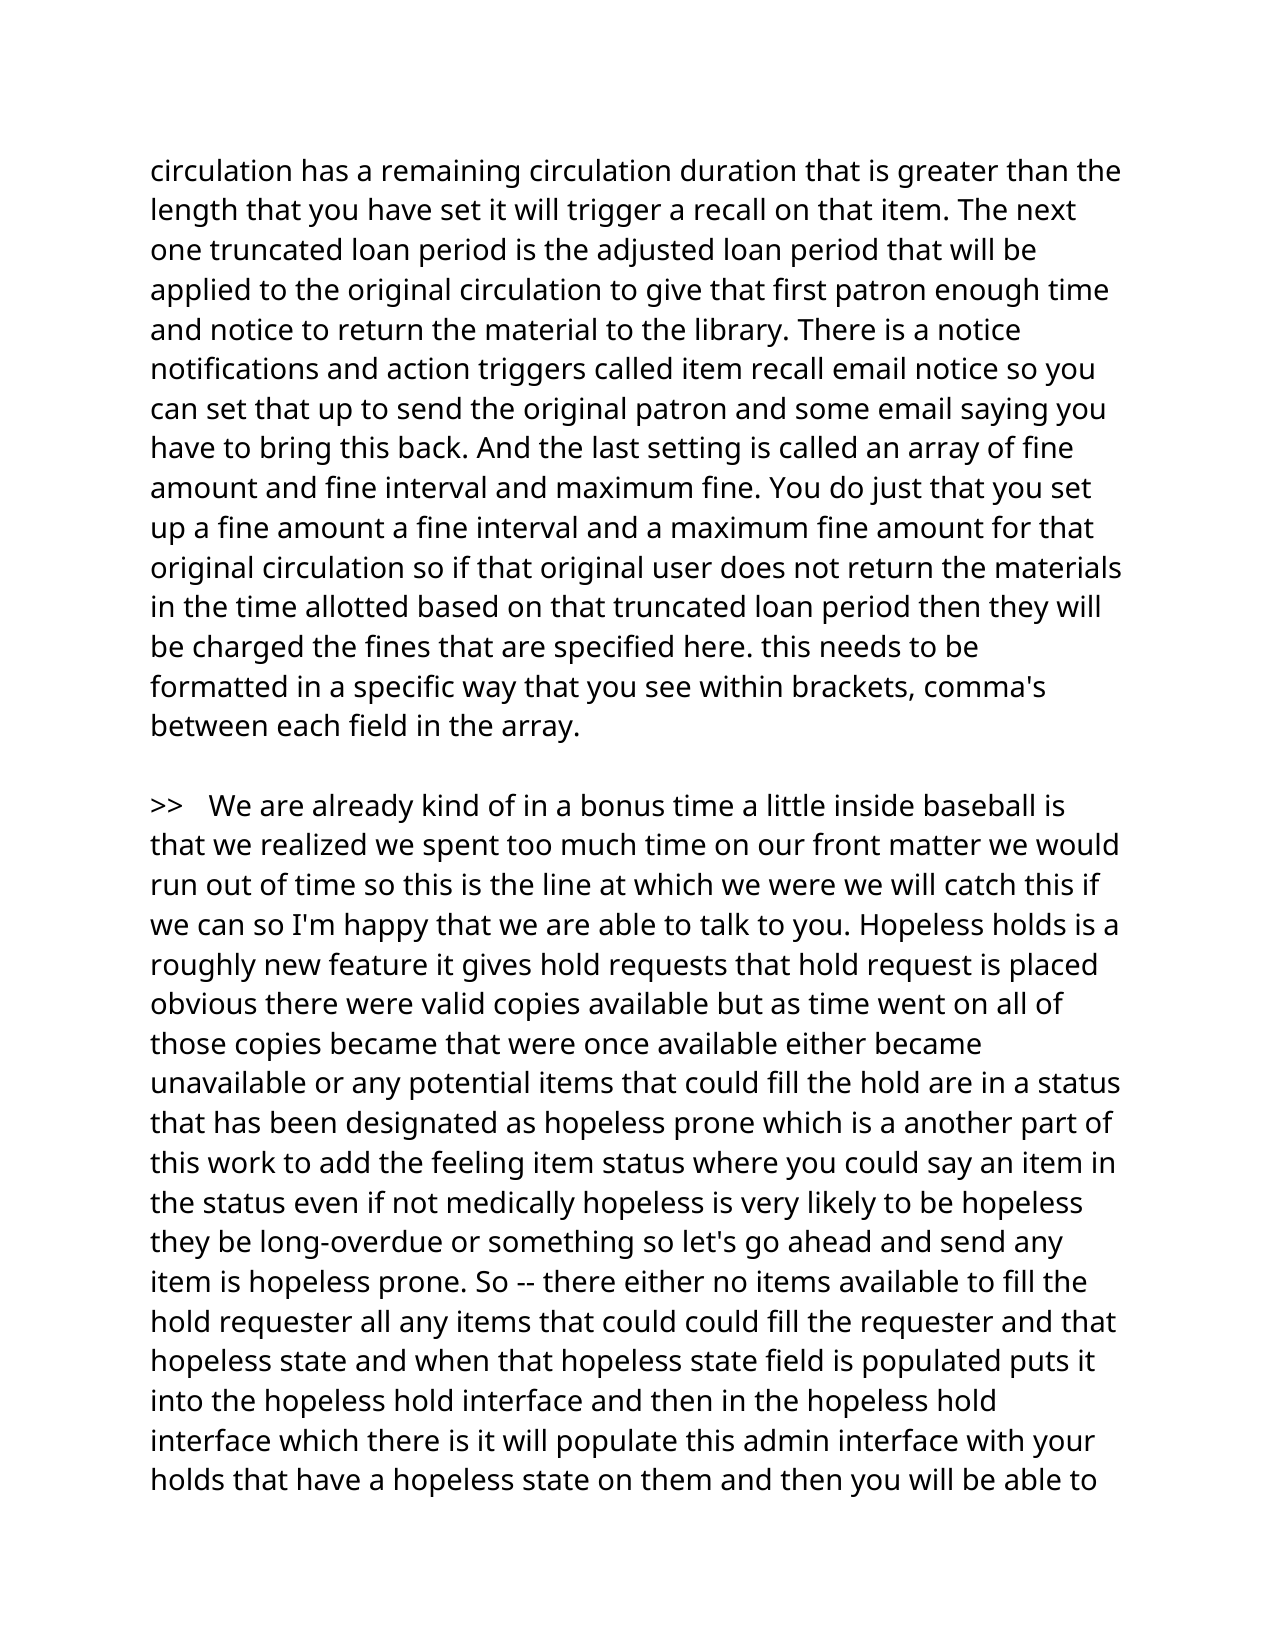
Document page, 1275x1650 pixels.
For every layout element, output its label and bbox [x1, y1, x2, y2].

text [150, 785, 1125, 1499]
text [150, 150, 1125, 745]
